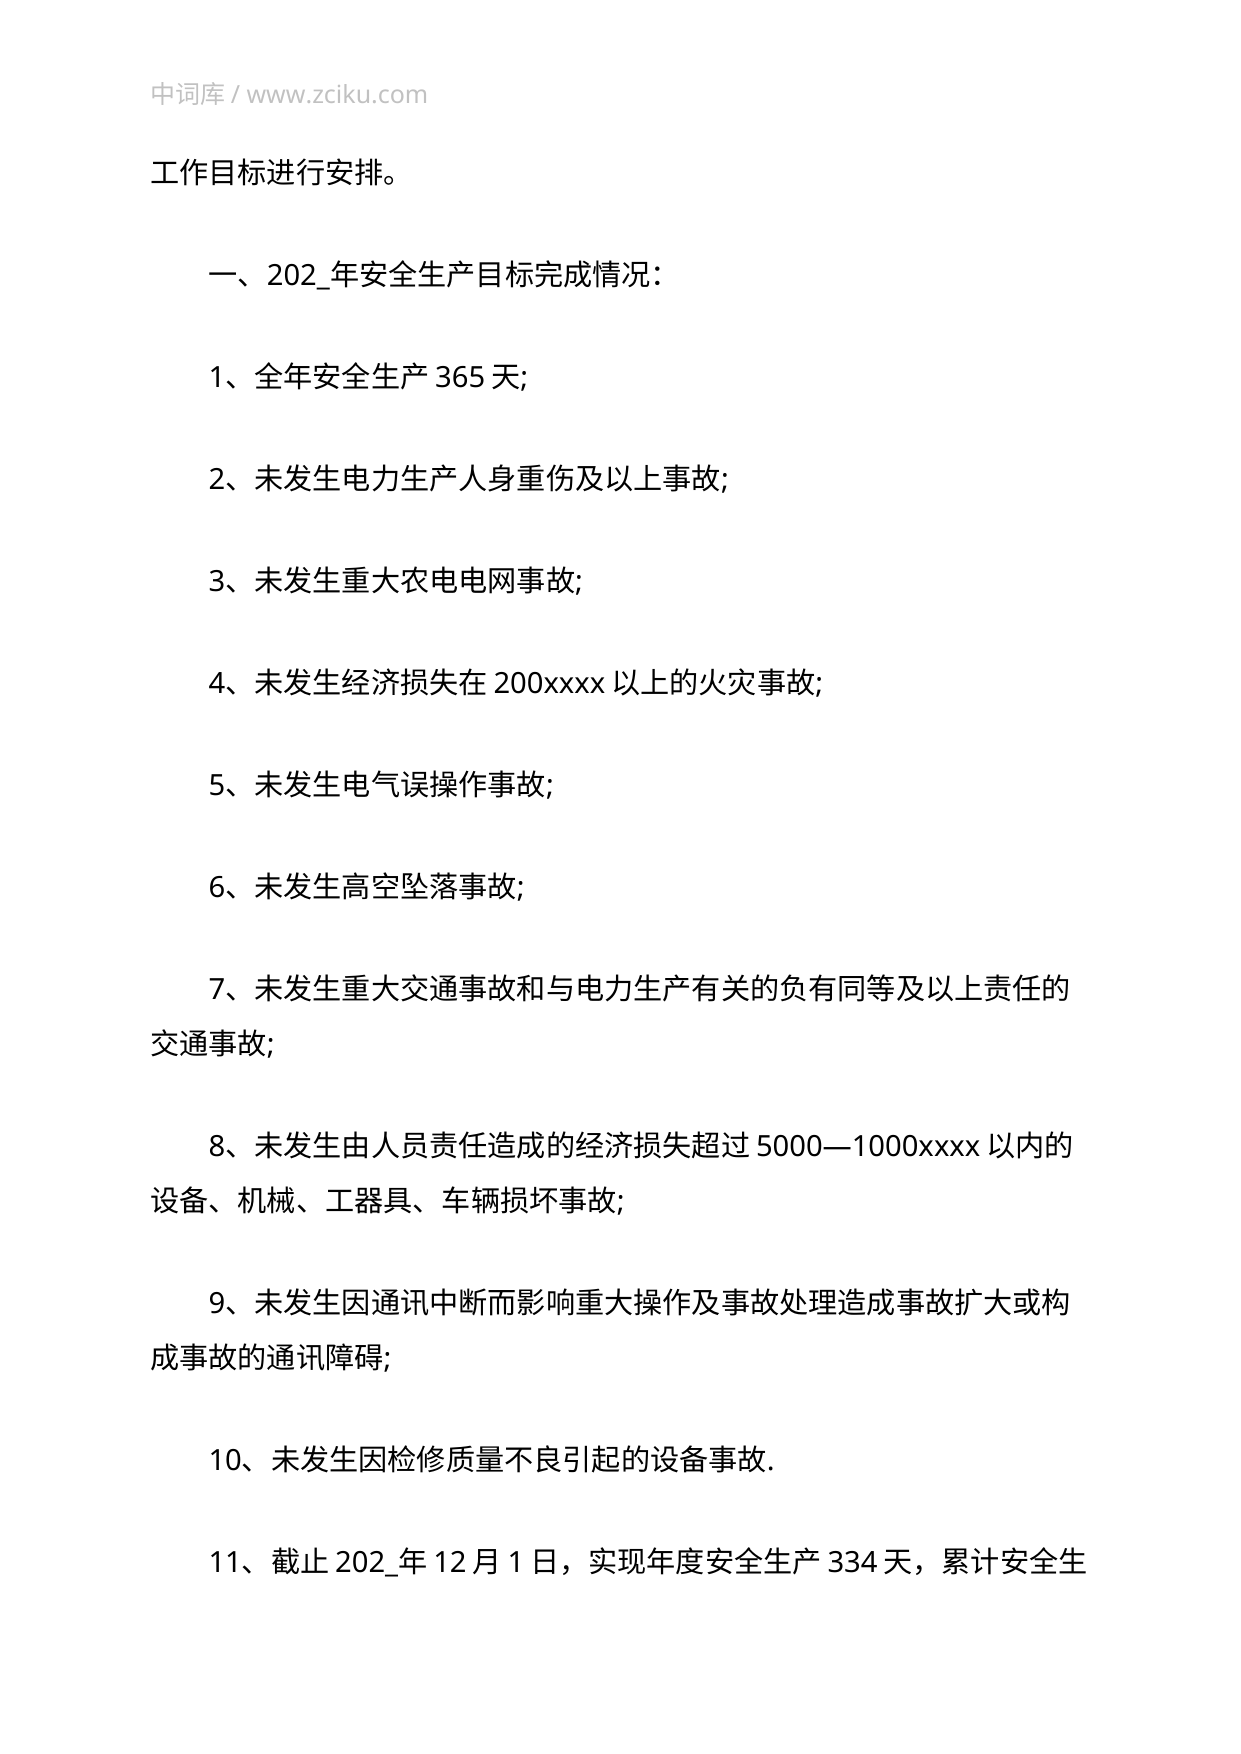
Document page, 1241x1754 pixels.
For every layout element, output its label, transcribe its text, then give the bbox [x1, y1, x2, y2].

text 7、未发生重大交通事故和与电力生产有关的负有同等及以上责任的交通事故; [150, 966, 1090, 1063]
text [150, 1538, 1090, 1581]
text 6、未发生高空坠落事故; [150, 864, 1090, 906]
text 1、全年安全生产365天; [150, 354, 1090, 396]
text 8、未发生由人员责任造成的经济损失超过5000—1000xxxx以内的设备、机械、工器具、车辆损坏事故; [150, 1123, 1090, 1220]
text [150, 150, 1090, 192]
text 5、未发生电气误操作事故; [150, 762, 1090, 804]
text 9、未发生因通讯中断而影响重大操作及事故处理造成事故扩大或构成事故的通讯障碍; [150, 1279, 1090, 1377]
text 一、202_年安全生产目标完成情况： [150, 252, 1090, 294]
text 4、未发生经济损失在200xxxx以上的火灾事故; [150, 660, 1090, 702]
text 10、未发生因检修质量不良引起的设备事故. [150, 1437, 1090, 1479]
text 3、未发生重大农电电网事故; [150, 558, 1090, 600]
text 2、未发生电力生产人身重伤及以上事故; [150, 456, 1090, 498]
